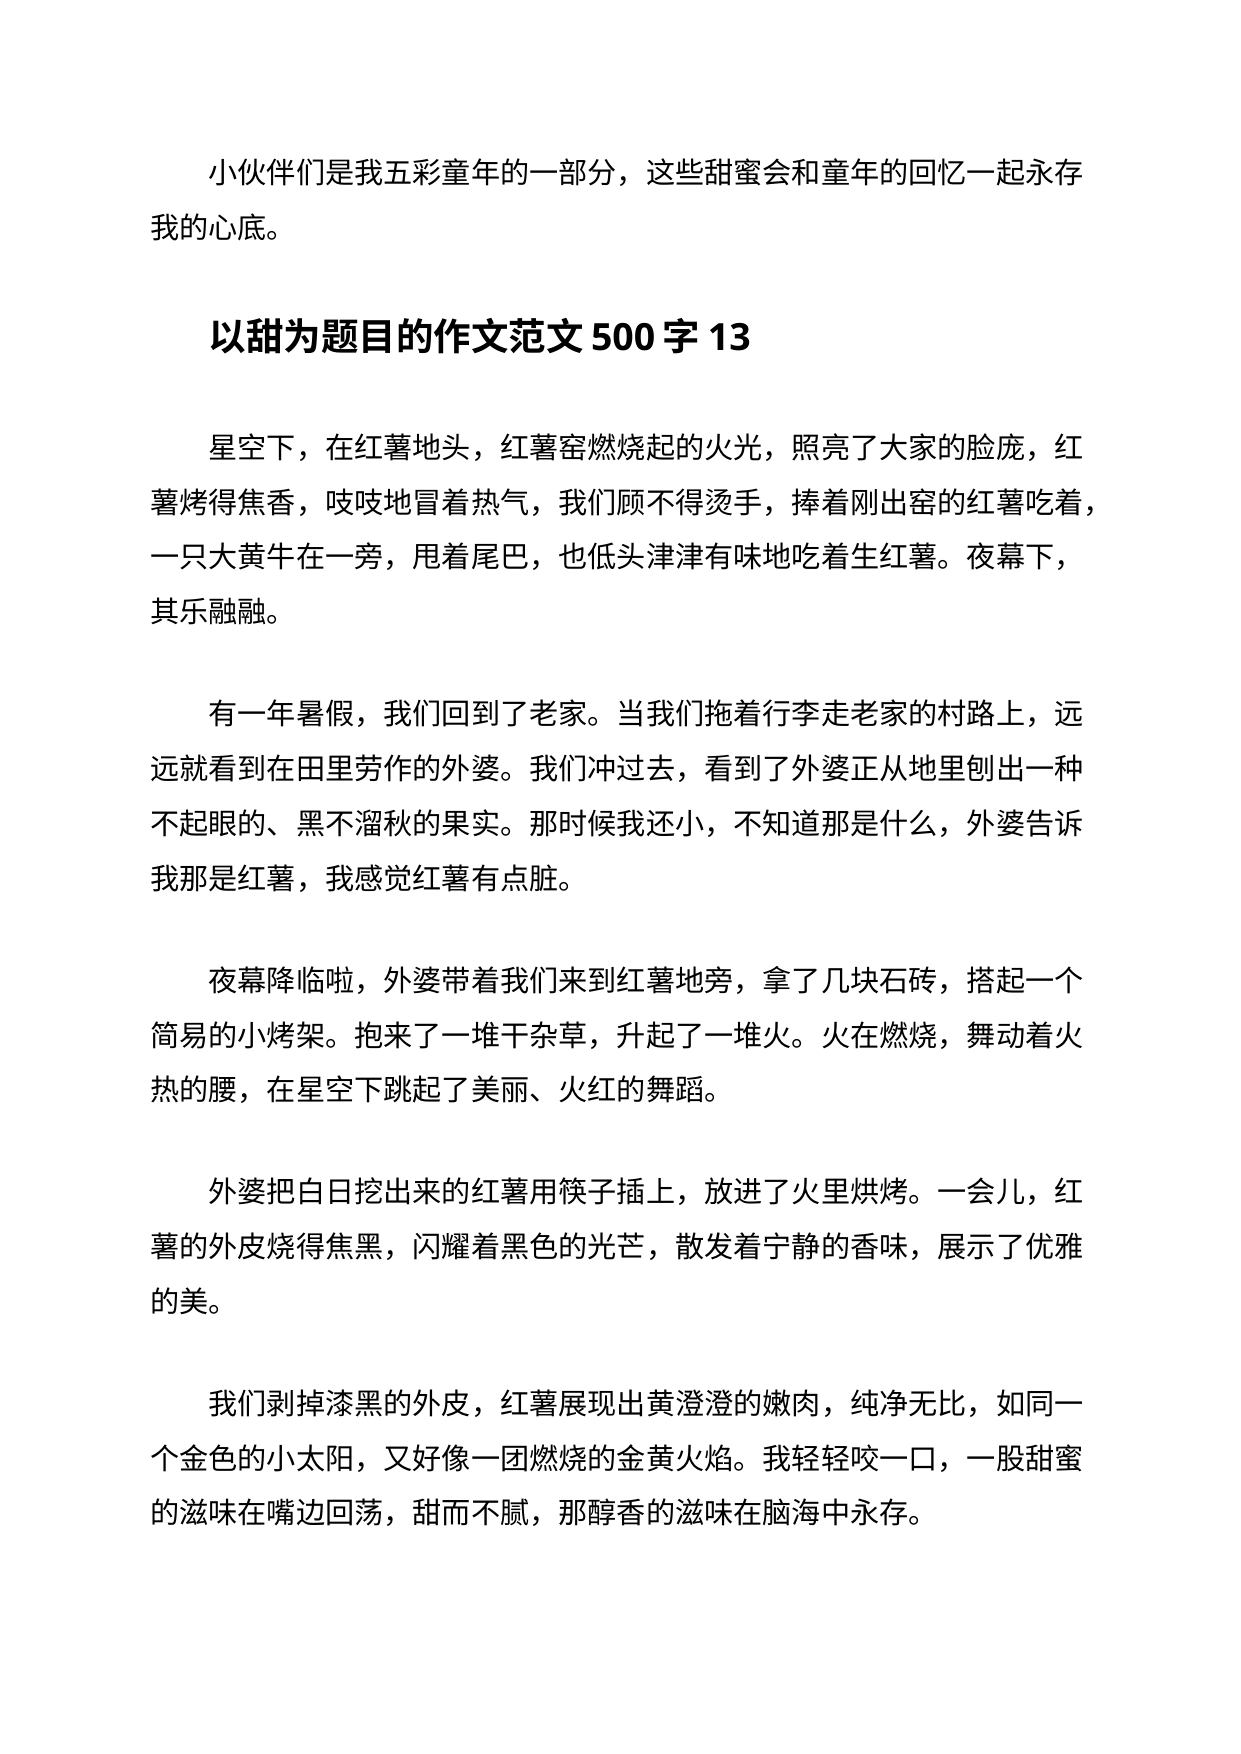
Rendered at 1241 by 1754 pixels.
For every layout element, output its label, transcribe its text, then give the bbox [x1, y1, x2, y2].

text 以甜为题目的作文范文500字13 [150, 307, 1090, 361]
text 星空下，在红薯地头，红薯窑燃烧起的火光，照亮了大家的脸庞，红薯烤得焦香，吱吱地冒着热气，我们顾不得烫手，捧着刚出窑的红薯吃着，一只大黄牛在一旁，甩着尾巴，也低头津津有味地吃着生红薯。夜幕下，其乐融融。 [150, 424, 1090, 631]
text 有一年暑假，我们回到了老家。当我们拖着行李走老家的村路上，远远就看到在田里劳作的外婆。我们冲过去，看到了外婆正从地里刨出一种不起眼的、黑不溜秋的果实。那时候我还小，不知道那是什么，外婆告诉我那是红薯，我感觉红薯有点脏。 [150, 691, 1090, 898]
text 我们剥掉漆黑的外皮，红薯展现出黄澄澄的嫩肉，纯净无比，如同一个金色的小太阳，又好像一团燃烧的金黄火焰。我轻轻咬一口，一股甜蜜的滋味在嘴边回荡，甜而不腻，那醇香的滋味在脑海中永存。 [150, 1380, 1090, 1532]
text 夜幕降临啦，外婆带着我们来到红薯地旁，拿了几块石砖，搭起一个简易的小烤架。抱来了一堆干杂草，升起了一堆火。火在燃烧，舞动着火热的腰，在星空下跳起了美丽、火红的舞蹈。 [150, 957, 1090, 1109]
text 小伙伴们是我五彩童年的一部分，这些甜蜜会和童年的回忆一起永存我的心底。 [150, 150, 1090, 247]
text 外婆把白日挖出来的红薯用筷子插上，放进了火里烘烤。一会儿，红薯的外皮烧得焦黑，闪耀着黑色的光芒，散发着宁静的香味，展示了优雅的美。 [150, 1169, 1090, 1321]
